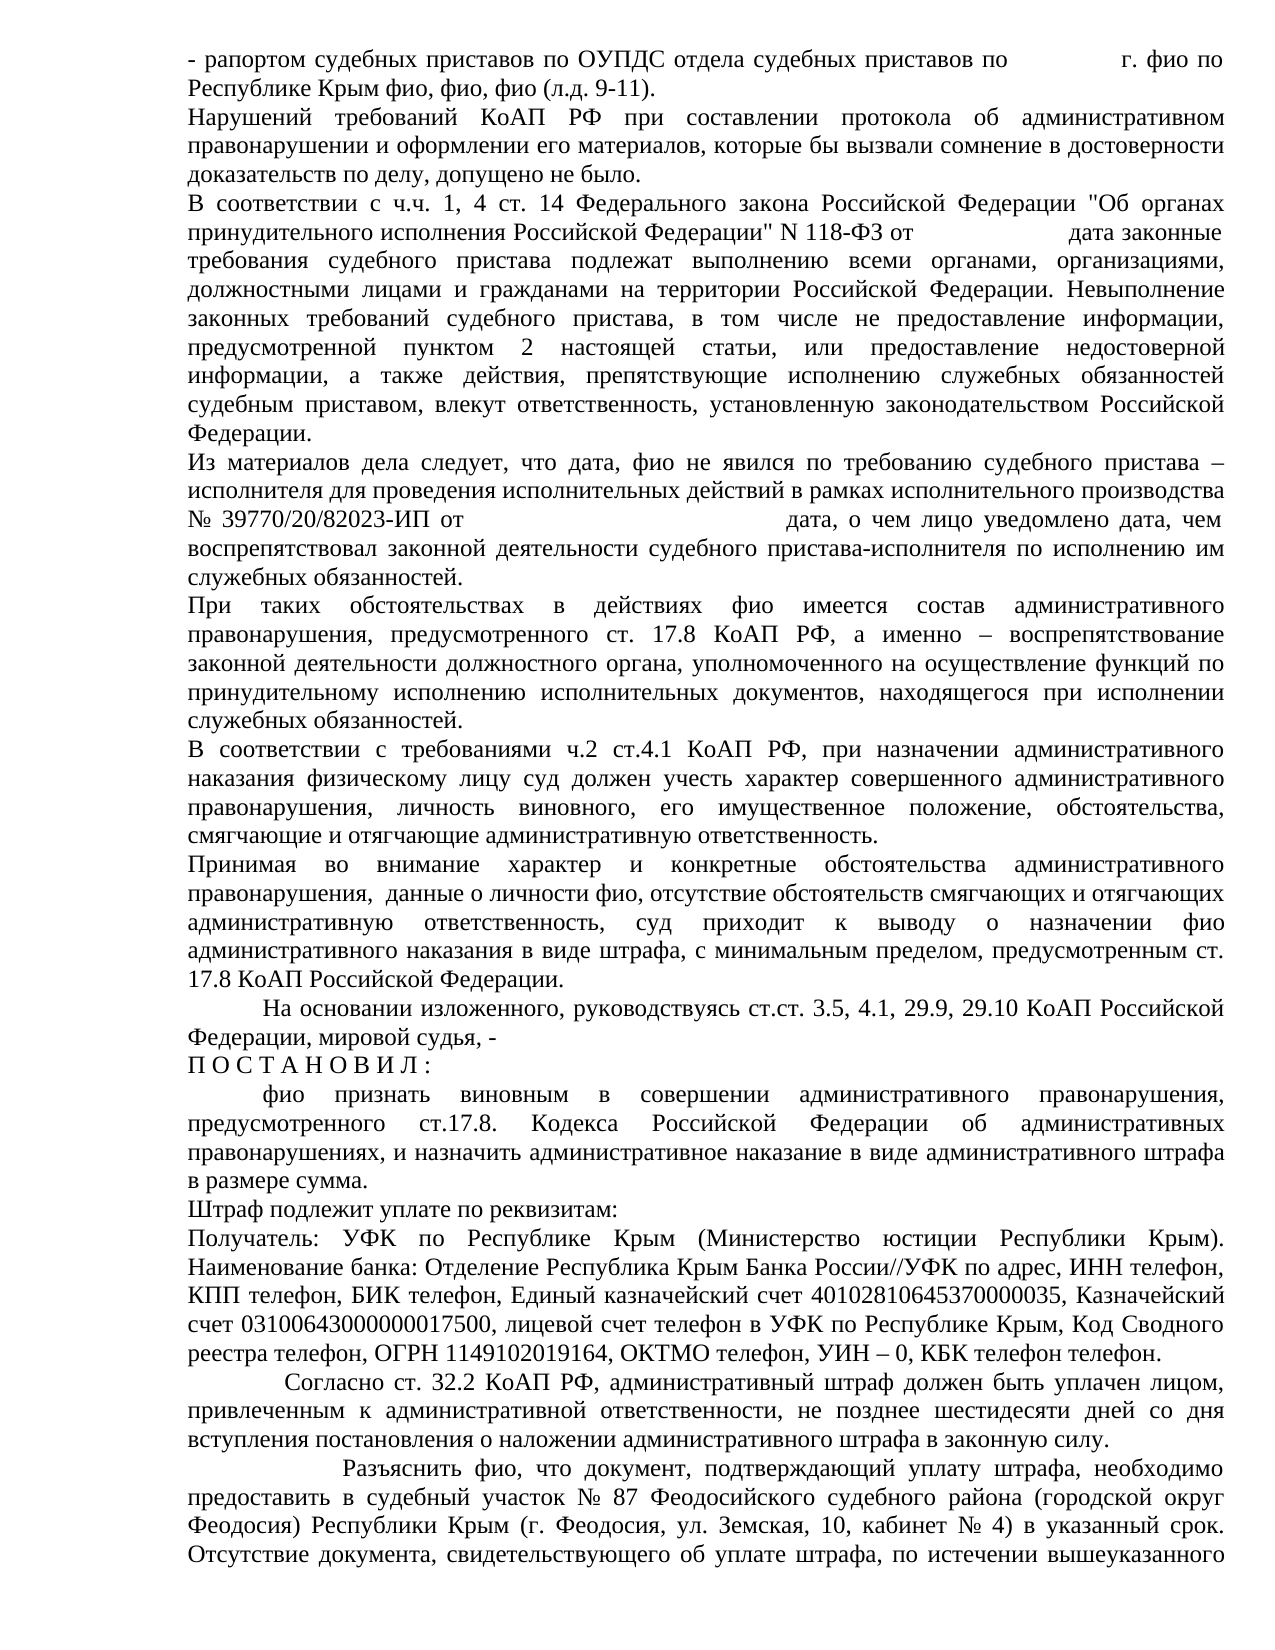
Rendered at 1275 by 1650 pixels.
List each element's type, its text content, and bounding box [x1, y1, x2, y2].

text Штраф подлежит уплате по реквизитам: [187, 1194, 1226, 1223]
text На основании изложенного, руководствуясь ст.ст. 3.5, 4.1, 29.9, 29.10 КоАП Российской Федерации, мировой судья, - [187, 993, 1226, 1051]
text В соответствии с требованиями ч.2 ст.4.1 КоАП РФ, при назначении административного наказания физическому лицу суд должен учесть характер совершенного административного правонарушения, личность виновного, его имущественное положение, обстоятельства, смягчающие и отягчающие административную ответственность. [187, 734, 1226, 849]
text Принимая во внимание характер и конкретные обстоятельства административного правонарушения, данные о личности фио, отсутствие обстоятельств смягчающих и отягчающих административную ответственность, суд приходит к выводу о назначении фио административного наказания в виде штрафа, с минимальным пределом, предусмотренным ст. 17.8 КоАП Российской Федерации. [187, 849, 1226, 993]
text Из материалов дела следует, что дата, фио не явился по требованию судебного пристава – исполнителя для проведения исполнительных действий в рамках исполнительного производства № 39770/20/82023-ИП от дата, о чем лицо уведомлено дата, чем воспрепятствовал законной деятельности судебного пристава-исполнителя по исполнению им служебных обязанностей. [187, 447, 1226, 591]
text В соответствии с ч.ч. 1, 4 ст. 14 Федерального закона Российской Федерации "Об органах принудительного исполнения Российской Федерации" N 118-ФЗ от дата законные требования судебного пристава подлежат выполнению всеми органами, организациями, должностными лицами и гражданами на территории Российской Федерации. Невыполнение законных требований судебного пристава, в том числе не предоставление информации, предусмотренной пунктом 2 настоящей статьи, или предоставление недостоверной информации, а также действия, препятствующие исполнению служебных обязанностей судебным приставом, влекут ответственность, установленную законодательством Российской Федерации. [187, 188, 1226, 447]
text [187, 1453, 1226, 1568]
text При таких обстоятельствах в действиях фио имеется состав административного правонарушения, предусмотренного ст. 17.8 КоАП РФ, а именно – воспрепятствование законной деятельности должностного органа, уполномоченного на осуществление функций по принудительному исполнению исполнительных документов, находящегося при исполнении служебных обязанностей. [187, 591, 1226, 734]
text Нарушений требований КоАП РФ при составлении протокола об административном правонарушении и оформлении его материалов, которые бы вызвали сомнение в достоверности доказательств по делу, допущено не было. [187, 102, 1226, 188]
text П О С Т А Н О В И Л : [187, 1051, 1226, 1079]
text - рапортом судебных приставов по ОУПДС отдела судебных приставов по г. фио по Республике Крым фио, фио, фио (л.д. 9-11). [187, 44, 1226, 102]
text фио признать виновным в совершении административного правонарушения, предусмотренного ст.17.8. Кодекса Российской Федерации об административных правонарушениях, и назначить административное наказание в виде административного штрафа в размере сумма. [187, 1079, 1226, 1194]
text Получатель: УФК по Республике Крым (Министерство юстиции Республики Крым). Наименование банка: Отделение Республика Крым Банка России//УФК по адрес, ИНН телефон, КПП телефон, БИК телефон, Единый казначейский счет 40102810645370000035, Казначейский счет 03100643000000017500, лицевой счет телефон в УФК по Республике Крым, Код Сводного реестра телефон, ОГРН 1149102019164, ОКТМО телефон, УИН – 0, КБК телефон телефон. [187, 1223, 1226, 1367]
text Согласно ст. 32.2 КоАП РФ, административный штраф должен быть уплачен лицом, привлеченным к административной ответственности, не позднее шестидесяти дней со дня вступления постановления о наложении административного штрафа в законную силу. [187, 1367, 1226, 1453]
